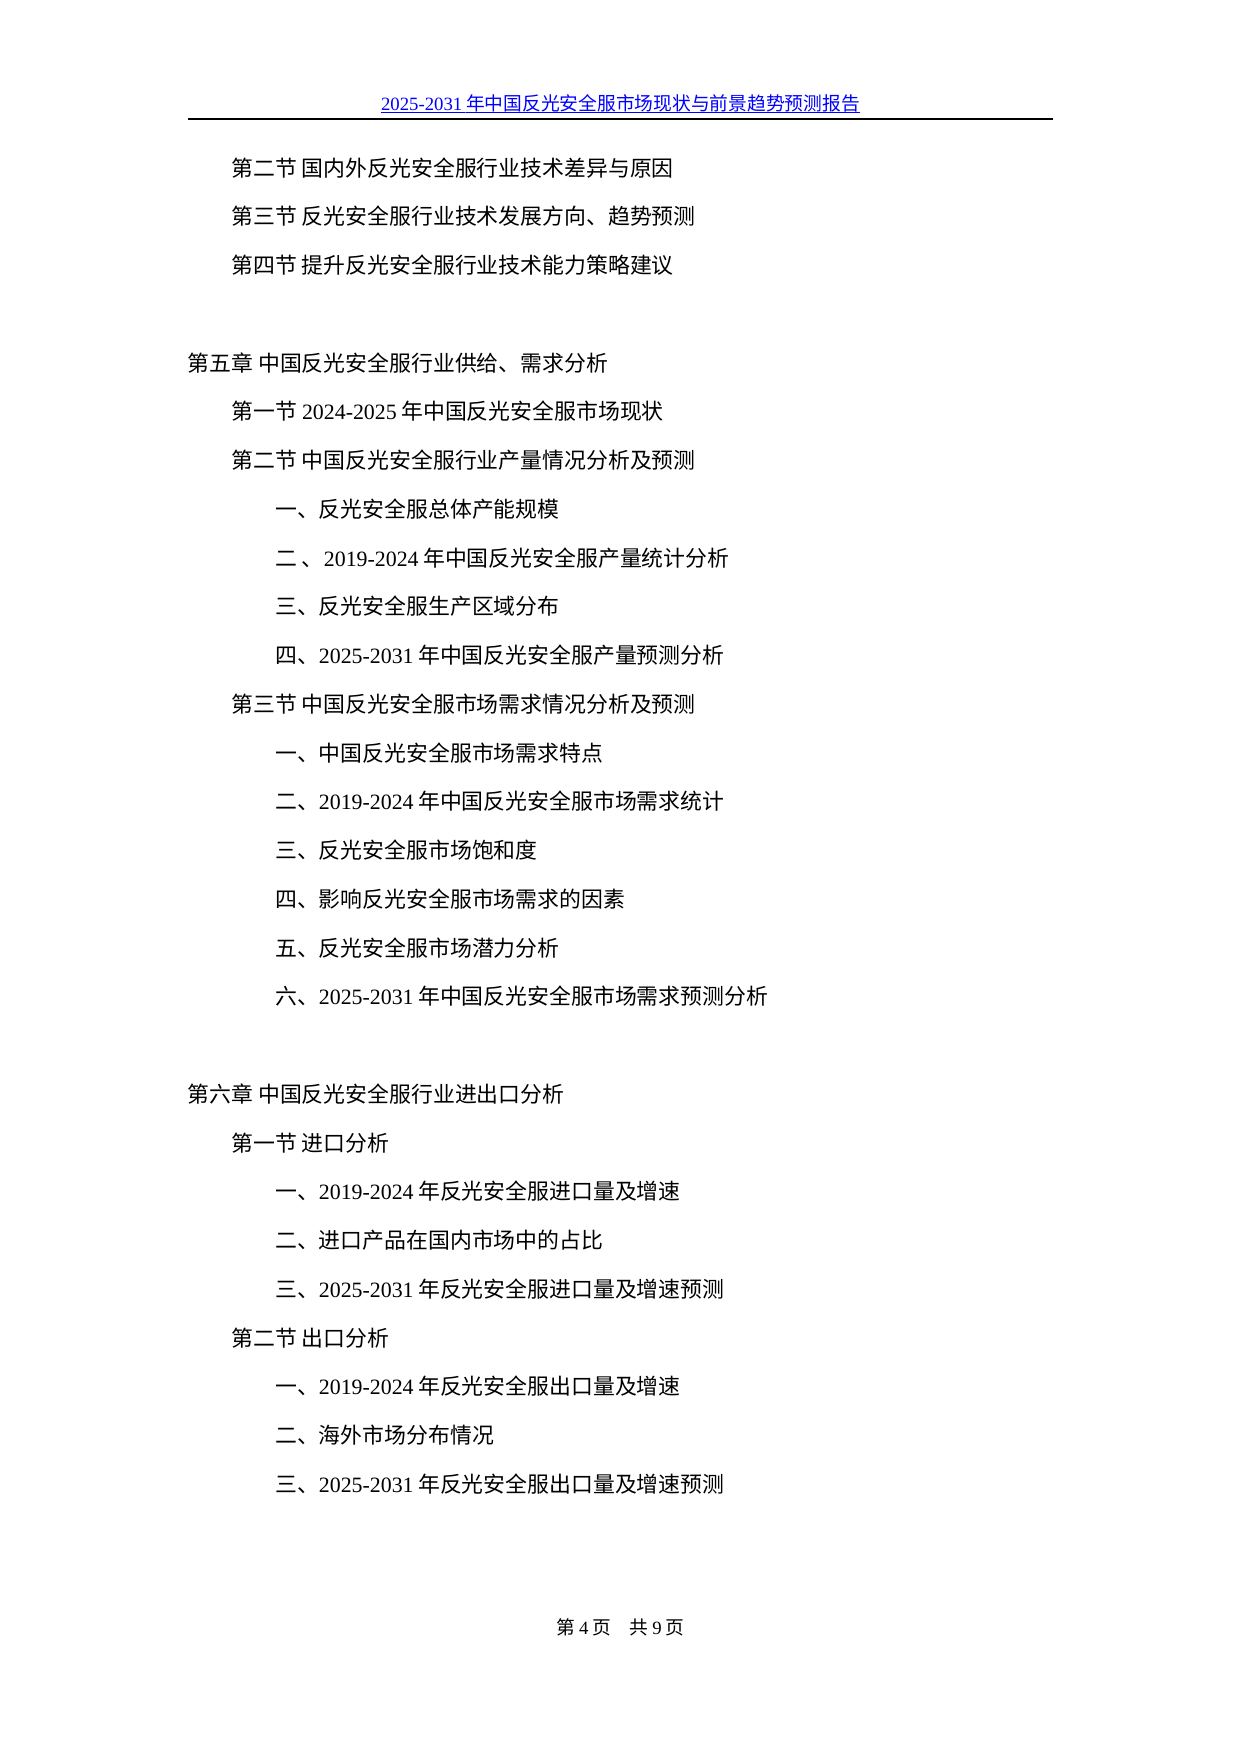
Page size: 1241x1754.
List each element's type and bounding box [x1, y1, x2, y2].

text [187, 150, 1053, 1499]
